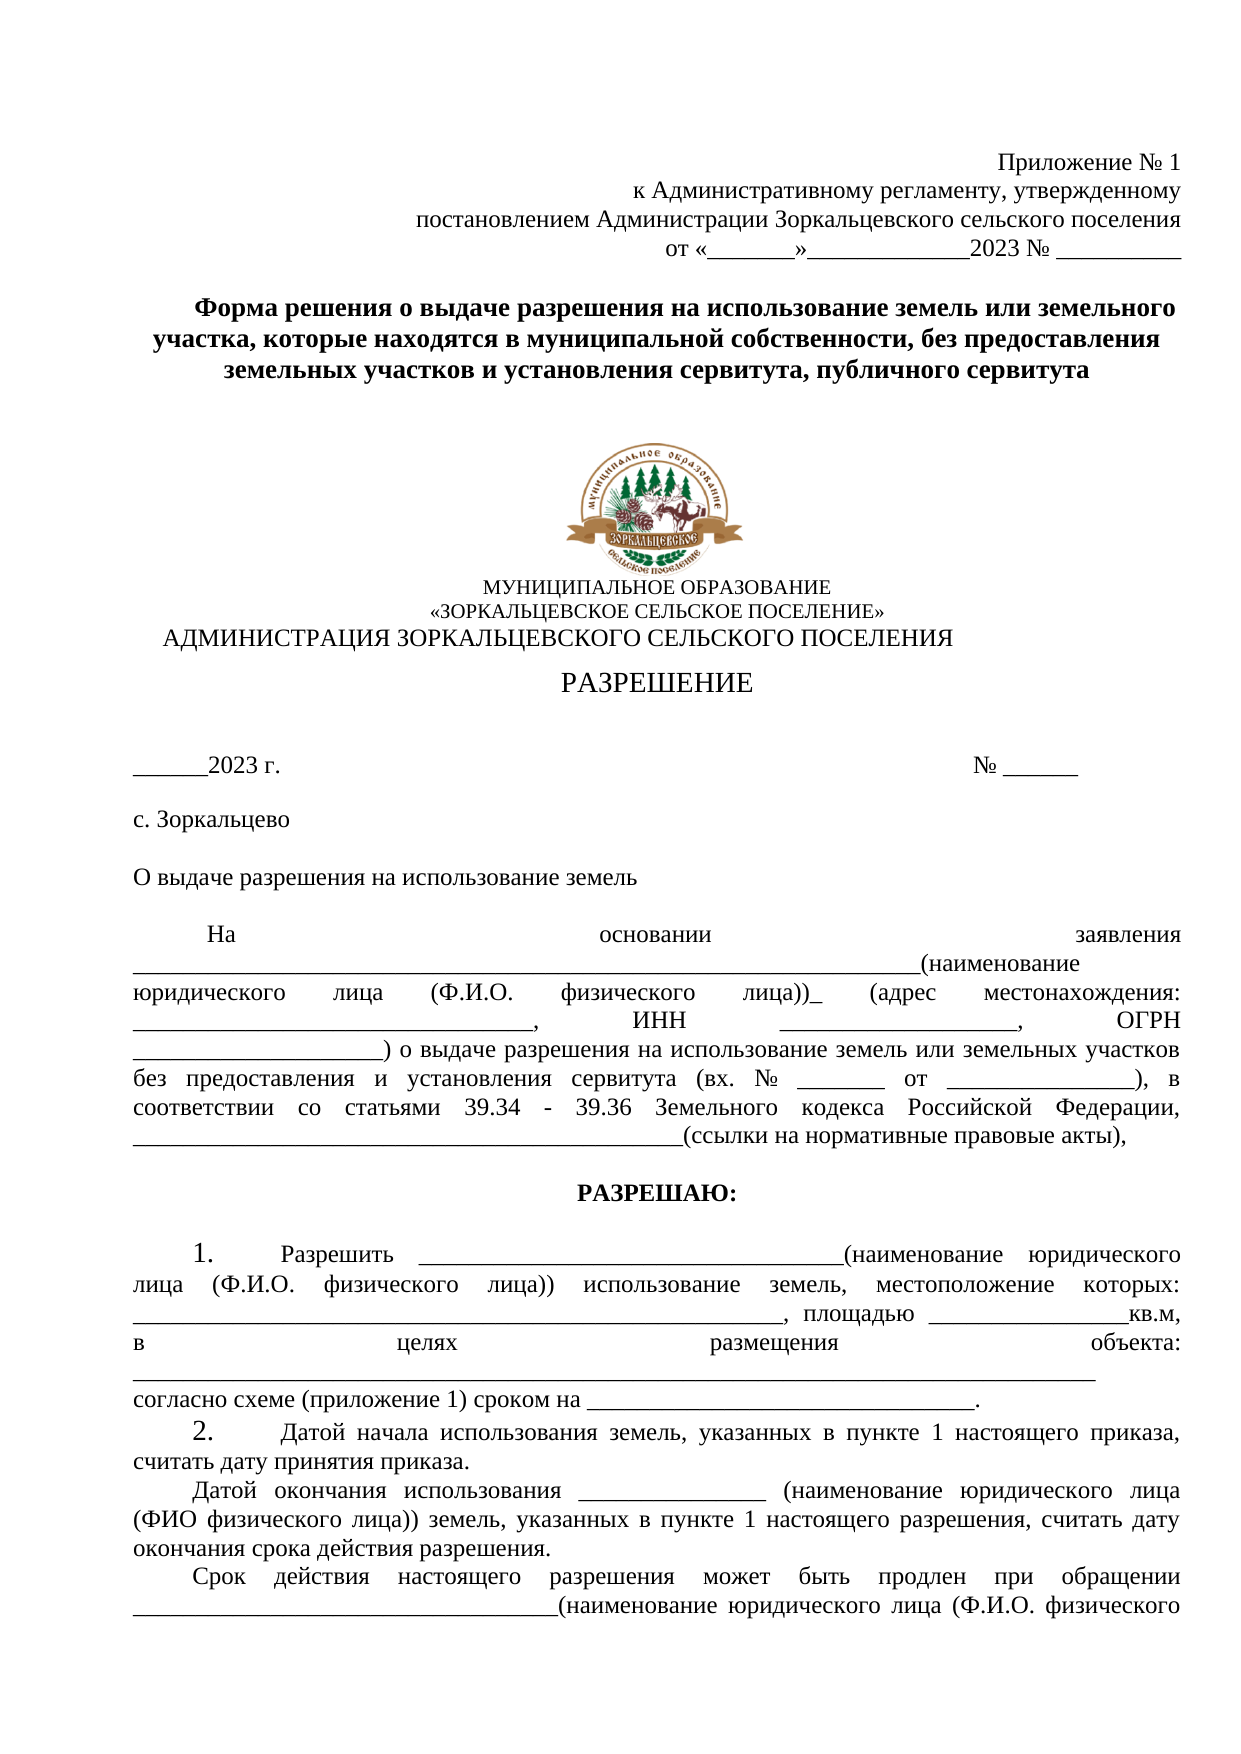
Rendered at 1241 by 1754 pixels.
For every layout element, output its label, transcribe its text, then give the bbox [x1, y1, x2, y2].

text Приложение № 1 [133, 147, 1181, 176]
text от «_______»_____________2023 № __________ [133, 233, 1181, 262]
text На основании заявления _______________________________________________________________(наименование юридического лица (Ф.И.О. физического лица))_ (адрес местонахождения: ________________________________, ИНН ___________________, ОГРН ____________________) о выдаче разрешения на использование земель или земельных участков без предоставления и установления сервитута (вх. № _______ от _______________), в соответствии со статьями 39.34 - 39.36 Земельного кодекса Российской Федерации, ____________________________________________(ссылки на нормативные правовые акты), [133, 919, 1181, 1149]
subtitle РАЗРЕШЕНИЕ [133, 665, 1181, 698]
text ______2023 г. № ______ [133, 751, 1181, 779]
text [133, 1561, 1181, 1619]
list Разрешить __________________________________(наименование юридического лица (Ф.И.О. физического лица)) использование земель, местоположение которых: ____________________________________________________, площадью ________________кв.м, в целях размещения объекта: _____________________________________________________________________________ согласно схеме (приложение 1) сроком на _______________________________. [133, 1236, 1181, 1413]
text МУНИЦИПАЛЬНОЕ ОБРАЗОВАНИЕ «ЗОРКАЛЬЦЕВСКОЕ СЕЛЬСКОЕ ПОСЕЛЕНИЕ» [133, 575, 1181, 623]
text О выдаче разрешения на использование земель [133, 862, 1181, 891]
text Форма решения о выдаче разрешения на использование земель или земельного участка, которые находятся в муниципальной собственности, без предоставления земельных участков и установления сервитута, публичного сервитута [133, 291, 1181, 384]
list Датой начала использования земель, указанных в пункте 1 настоящего приказа, считать дату принятия приказа. [133, 1413, 1181, 1475]
text АДМИНИСТРАЦИЯ ЗОРКАЛЬЦЕВСКОГО СЕЛЬСКОГО ПОСЕЛЕНИЯ [162, 623, 1181, 652]
text Датой окончания использования _______________ (наименование юридического лица (ФИО физического лица)) земель, указанных в пункте 1 настоящего разрешения, считать дату окончания срока действия разрешения. [133, 1475, 1181, 1561]
text к Административному регламенту, утвержденному [133, 176, 1181, 204]
text с. Зоркальцево [133, 804, 1181, 833]
text постановлением Администрации Зоркальцевского сельского поселения [133, 204, 1181, 233]
picture [562, 443, 752, 576]
text РАЗРЕШАЮ: [133, 1178, 1181, 1207]
